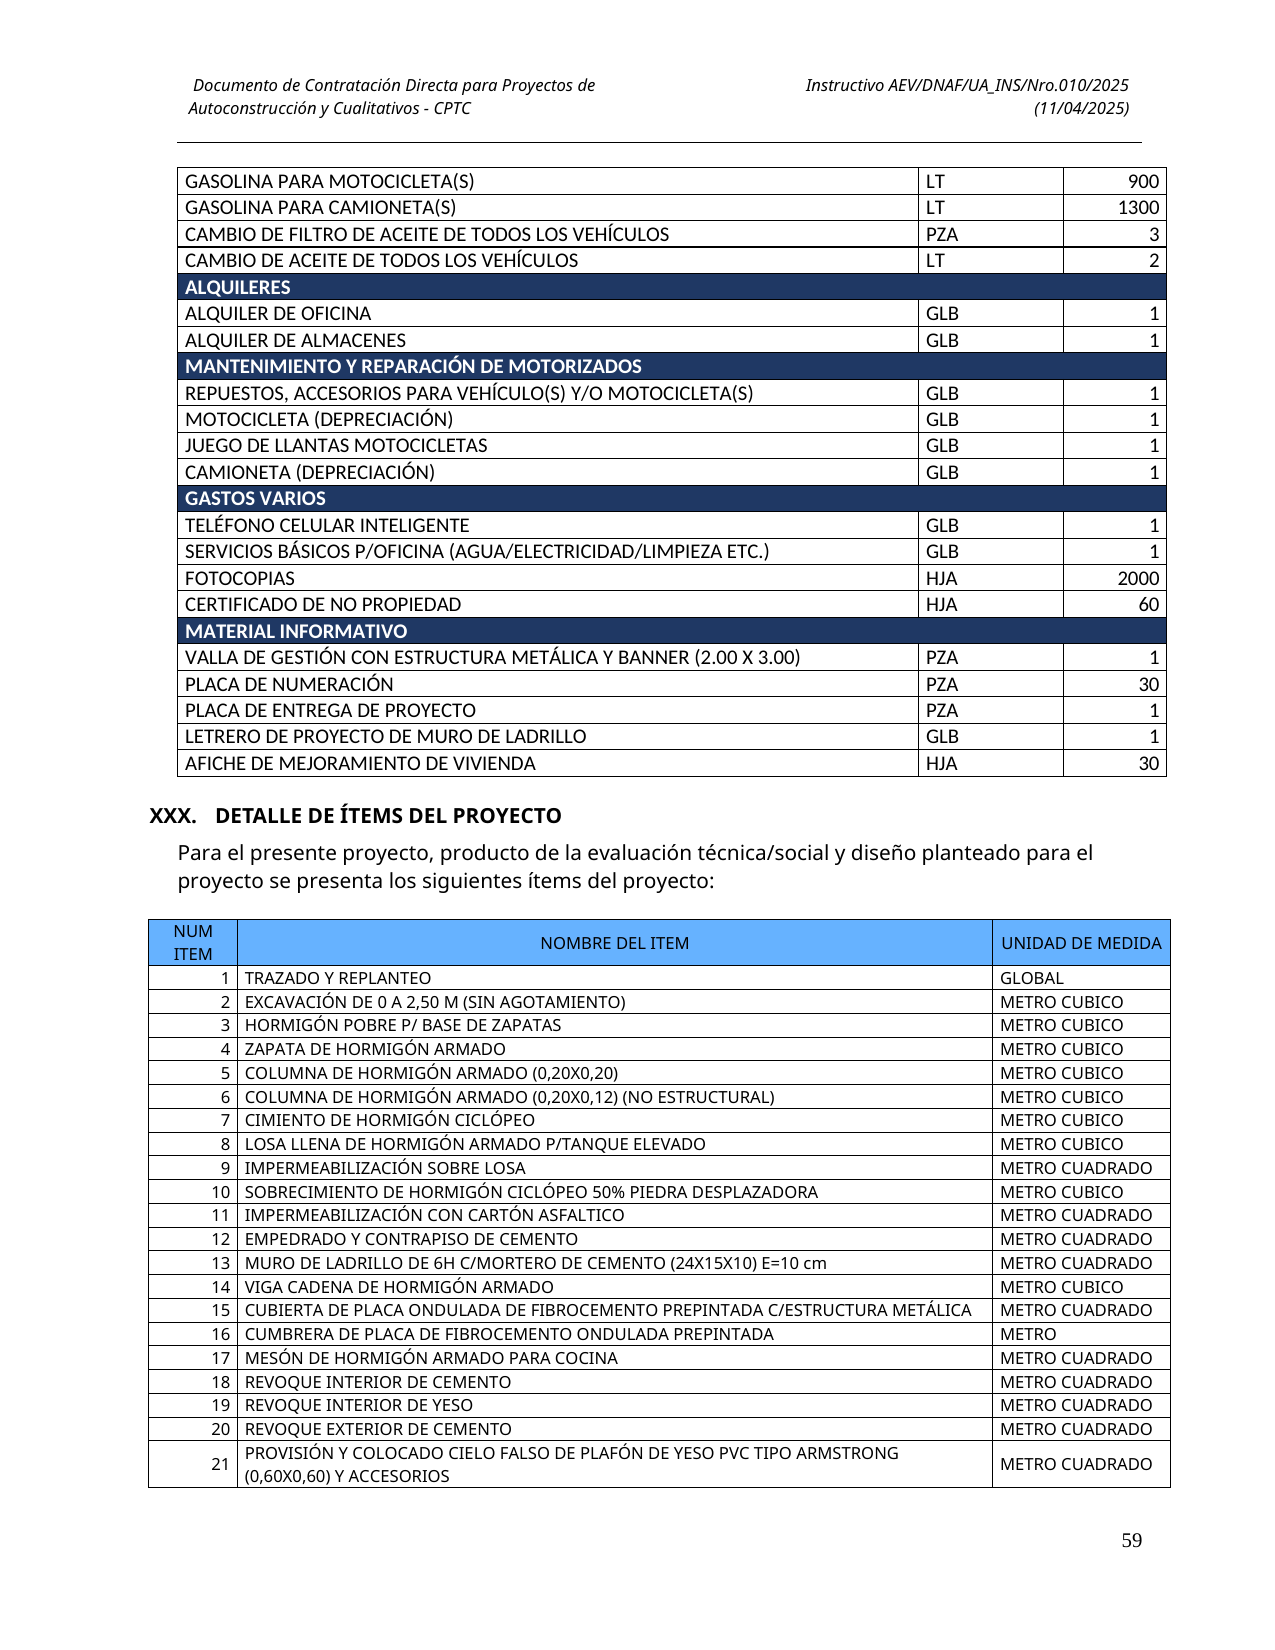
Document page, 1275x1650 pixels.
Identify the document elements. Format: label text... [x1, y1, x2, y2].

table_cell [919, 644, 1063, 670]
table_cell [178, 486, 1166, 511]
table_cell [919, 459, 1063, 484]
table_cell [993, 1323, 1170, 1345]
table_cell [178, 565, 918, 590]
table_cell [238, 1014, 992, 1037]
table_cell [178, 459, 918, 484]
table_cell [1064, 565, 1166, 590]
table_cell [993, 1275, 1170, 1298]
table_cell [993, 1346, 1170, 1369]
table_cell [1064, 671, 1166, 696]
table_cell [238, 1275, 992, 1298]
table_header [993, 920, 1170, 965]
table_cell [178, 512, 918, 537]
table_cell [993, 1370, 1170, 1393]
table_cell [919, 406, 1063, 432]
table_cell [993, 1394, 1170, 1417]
list DETALLE DE ÍTEMS DEL PROYECTO [197, 802, 1142, 830]
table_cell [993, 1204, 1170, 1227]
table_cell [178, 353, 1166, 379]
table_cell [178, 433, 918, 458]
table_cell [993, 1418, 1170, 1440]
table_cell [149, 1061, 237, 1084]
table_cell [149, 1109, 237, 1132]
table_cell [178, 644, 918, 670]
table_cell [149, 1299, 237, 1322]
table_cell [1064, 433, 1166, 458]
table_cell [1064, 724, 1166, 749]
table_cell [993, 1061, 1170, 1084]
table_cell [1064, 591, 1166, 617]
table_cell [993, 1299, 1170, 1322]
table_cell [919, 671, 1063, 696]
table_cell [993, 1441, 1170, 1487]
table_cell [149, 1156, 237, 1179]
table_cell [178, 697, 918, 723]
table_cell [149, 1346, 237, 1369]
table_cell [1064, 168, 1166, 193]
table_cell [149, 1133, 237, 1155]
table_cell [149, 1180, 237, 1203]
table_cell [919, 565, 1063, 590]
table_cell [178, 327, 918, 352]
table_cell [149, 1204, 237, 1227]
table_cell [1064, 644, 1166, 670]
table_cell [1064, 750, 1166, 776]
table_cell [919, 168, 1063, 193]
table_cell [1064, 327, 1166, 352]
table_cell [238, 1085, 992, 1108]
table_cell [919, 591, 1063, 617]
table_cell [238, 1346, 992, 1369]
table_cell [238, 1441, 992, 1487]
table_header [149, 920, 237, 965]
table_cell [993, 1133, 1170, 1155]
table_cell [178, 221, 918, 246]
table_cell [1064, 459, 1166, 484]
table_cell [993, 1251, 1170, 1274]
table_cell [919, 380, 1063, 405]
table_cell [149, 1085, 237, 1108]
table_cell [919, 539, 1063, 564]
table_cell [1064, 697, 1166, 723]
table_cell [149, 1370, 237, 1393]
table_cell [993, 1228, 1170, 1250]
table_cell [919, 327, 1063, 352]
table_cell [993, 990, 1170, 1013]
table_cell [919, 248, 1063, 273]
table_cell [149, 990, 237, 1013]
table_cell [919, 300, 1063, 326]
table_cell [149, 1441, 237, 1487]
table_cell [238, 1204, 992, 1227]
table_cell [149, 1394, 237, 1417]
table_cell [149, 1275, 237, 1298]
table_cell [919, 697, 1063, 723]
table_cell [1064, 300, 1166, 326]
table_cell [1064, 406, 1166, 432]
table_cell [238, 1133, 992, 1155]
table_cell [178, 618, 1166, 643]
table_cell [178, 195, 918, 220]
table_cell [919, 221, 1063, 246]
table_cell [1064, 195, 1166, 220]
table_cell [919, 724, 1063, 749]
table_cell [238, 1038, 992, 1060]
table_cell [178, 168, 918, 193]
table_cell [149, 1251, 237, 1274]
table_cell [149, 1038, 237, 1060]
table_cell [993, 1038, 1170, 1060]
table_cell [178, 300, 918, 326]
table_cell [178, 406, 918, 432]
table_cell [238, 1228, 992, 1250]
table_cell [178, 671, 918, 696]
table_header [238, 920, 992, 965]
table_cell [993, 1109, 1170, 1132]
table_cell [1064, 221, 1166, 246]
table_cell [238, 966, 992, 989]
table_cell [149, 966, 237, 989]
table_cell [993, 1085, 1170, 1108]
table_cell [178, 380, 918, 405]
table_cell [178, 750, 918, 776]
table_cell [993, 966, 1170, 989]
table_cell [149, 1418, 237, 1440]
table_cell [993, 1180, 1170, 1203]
text Para el presente proyecto, producto de la evaluación técnica/social y diseño planteado para el proyecto se presenta los siguientes ítems del proyecto: [177, 838, 1142, 895]
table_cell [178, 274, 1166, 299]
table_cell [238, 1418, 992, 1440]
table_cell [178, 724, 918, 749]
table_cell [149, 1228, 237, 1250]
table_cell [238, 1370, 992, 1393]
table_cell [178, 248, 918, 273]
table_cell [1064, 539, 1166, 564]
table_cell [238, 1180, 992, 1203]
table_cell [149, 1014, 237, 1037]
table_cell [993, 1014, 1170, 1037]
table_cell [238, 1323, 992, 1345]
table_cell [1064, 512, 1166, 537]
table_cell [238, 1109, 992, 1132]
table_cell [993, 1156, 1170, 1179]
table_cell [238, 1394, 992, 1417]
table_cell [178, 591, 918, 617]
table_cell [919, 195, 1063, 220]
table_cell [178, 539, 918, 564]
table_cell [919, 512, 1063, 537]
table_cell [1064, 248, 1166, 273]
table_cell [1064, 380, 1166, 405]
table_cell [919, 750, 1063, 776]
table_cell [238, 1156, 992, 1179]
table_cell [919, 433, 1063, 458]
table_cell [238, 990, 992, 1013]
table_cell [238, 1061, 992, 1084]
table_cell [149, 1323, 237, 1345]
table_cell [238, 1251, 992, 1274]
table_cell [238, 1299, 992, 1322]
